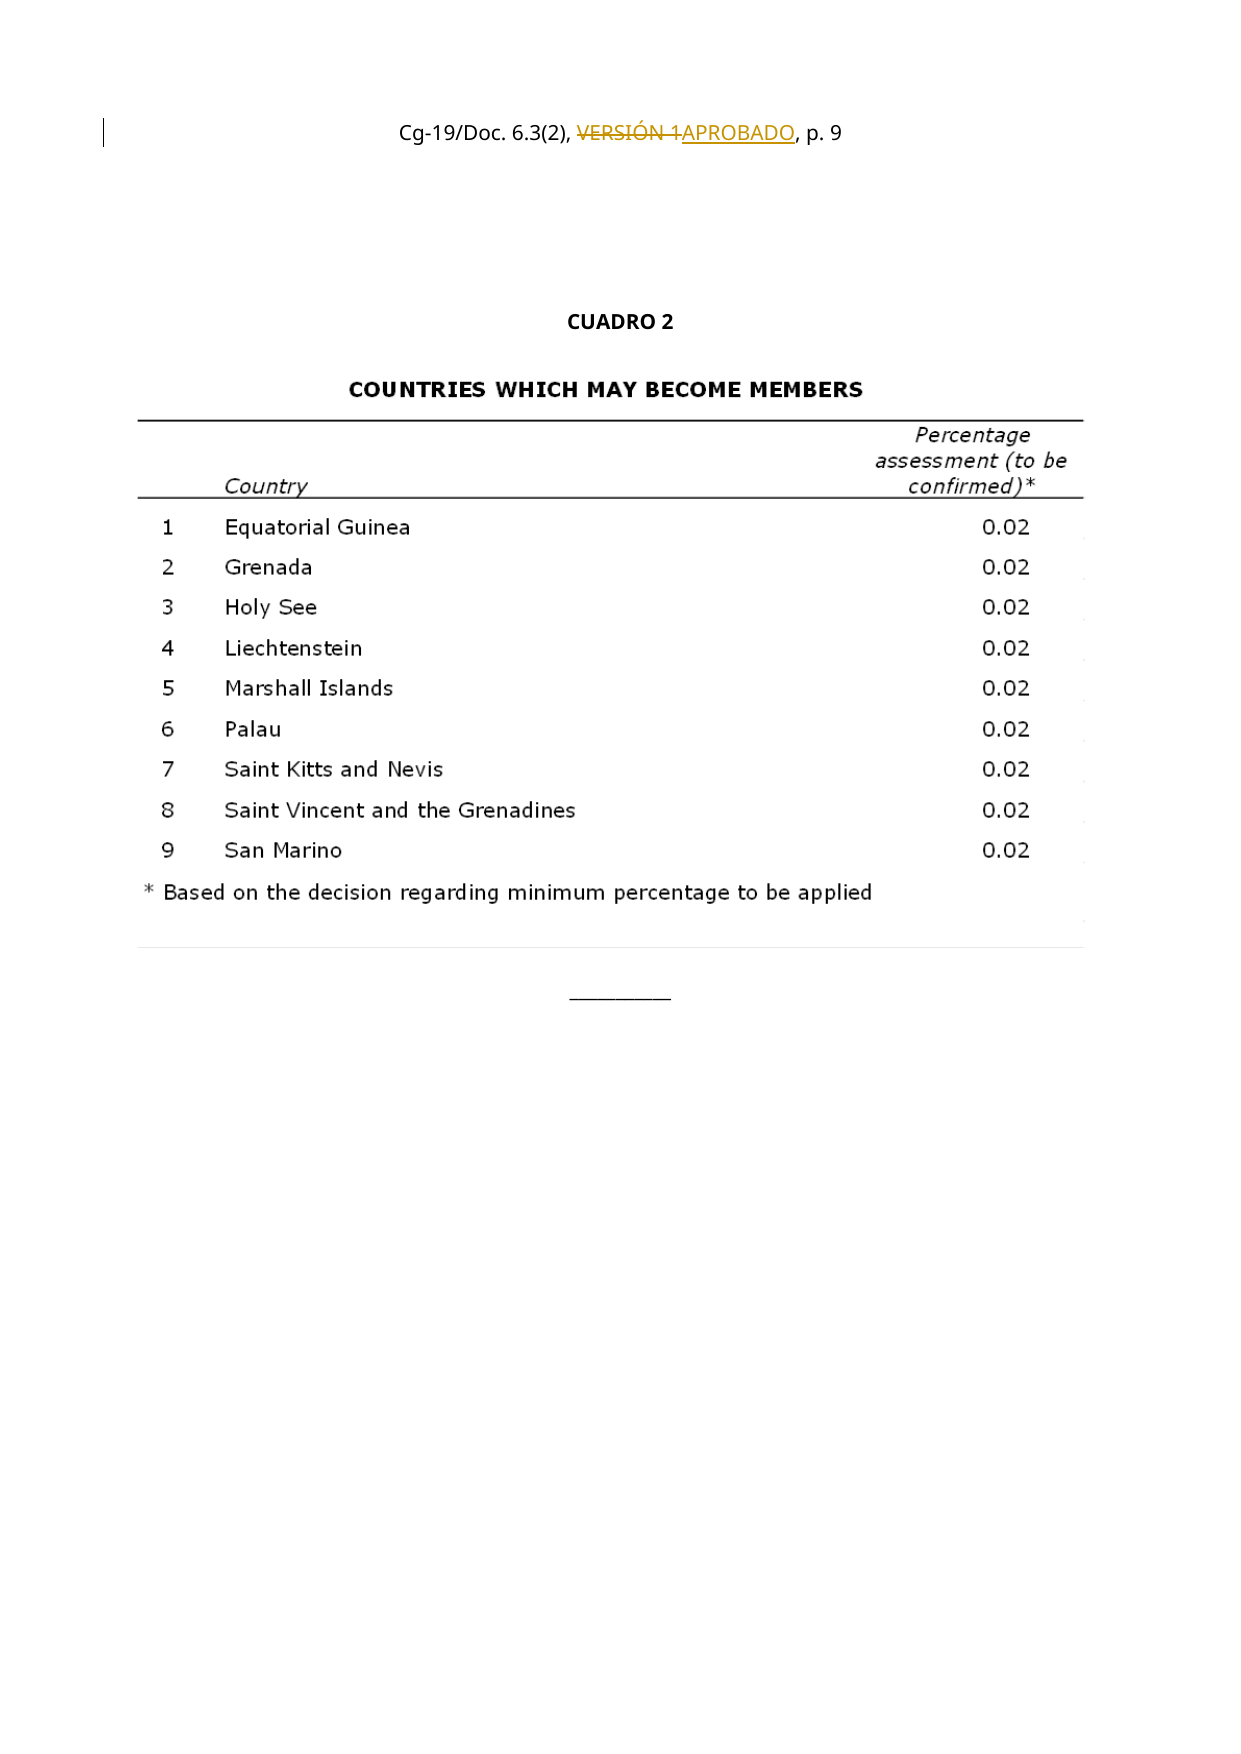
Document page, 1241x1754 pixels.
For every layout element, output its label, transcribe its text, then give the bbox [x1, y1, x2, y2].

picture [137, 360, 1103, 951]
subtitle CUADRO 2 [118, 307, 1122, 335]
text ___________ [118, 975, 1122, 1004]
